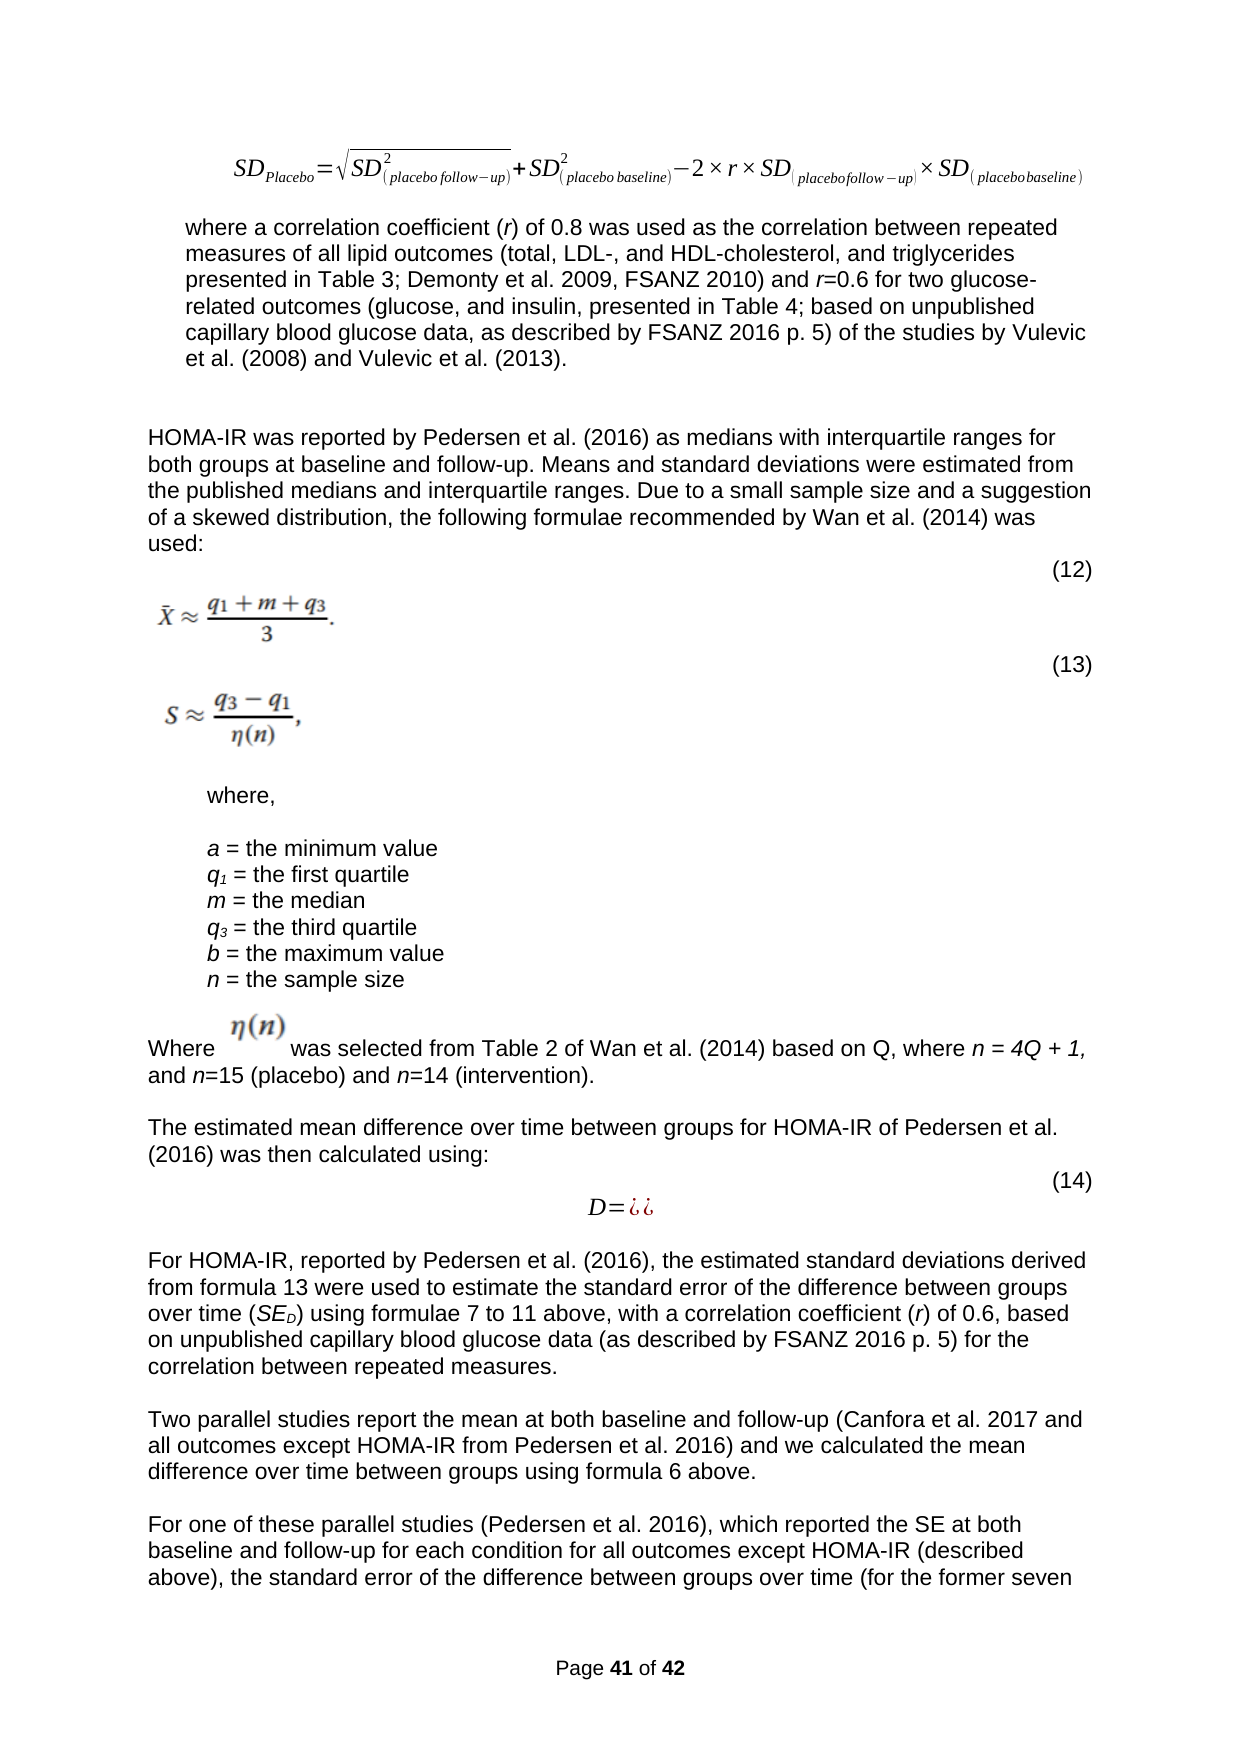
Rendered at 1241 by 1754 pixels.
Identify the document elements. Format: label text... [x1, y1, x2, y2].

picture [221, 992, 291, 1057]
picture [147, 582, 344, 652]
text b = the maximum value [207, 940, 1092, 966]
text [148, 1511, 1092, 1590]
text m = the median [207, 887, 1092, 914]
text q1 = the first quartile [207, 861, 1092, 887]
text Two parallel studies report the mean at both baseline and follow-up (Canfora et al. 2017 and all outcomes except HOMA-IR from Pedersen et al. 2016) and we calculated the mean difference over time between groups using formula 6 above. [148, 1406, 1092, 1484]
text (12) [148, 556, 1092, 582]
text a = the minimum value [207, 834, 1092, 861]
text For HOMA-IR, reported by Pedersen et al. (2016), the estimated standard deviations derived from formula 13 were used to estimate the standard error of the difference between groups over time (SED) using formulae 7 to 11 above, with a correlation coefficient (r) of 0.6, based on unpublished capillary blood glucose data (as described by FSANZ 2016 p. 5) for the correlation between repeated measures. [148, 1247, 1092, 1379]
text n = the sample size [207, 966, 1092, 993]
text Where was selected from Table 2 of Wan et al. (2014) based on Q, where n = 4Q + 1, and n=15 (placebo) and n=14 (intervention). [148, 993, 1092, 1088]
text where a correlation coefficient (r) of 0.8 was used as the correlation between repeated measures of all lipid outcomes (total, LDL-, and HDL-cholesterol, and triglycerides presented in Table 3; Demonty et al. 2009, FSANZ 2010) and r=0.6 for two glucose-related outcomes (glucose, and insulin, presented in Table 4; based on unpublished capillary blood glucose data, as described by FSANZ 2016 p. 5) of the studies by Vulevic et al. (2008) and Vulevic et al. (2013). [185, 213, 1092, 372]
text where, [207, 782, 1092, 808]
text The estimated mean difference over time between groups for HOMA-IR of Pedersen et al. (2016) was then calculated using: [148, 1114, 1092, 1167]
text HOMA-IR was reported by Pedersen et al. (2016) as medians with interquartile ranges for both groups at baseline and follow-up. Means and standard deviations were estimated from the published medians and interquartile ranges. Due to a small sample size and a suggestion of a skewed distribution, the following formulae recommended by Wan et al. (2014) was used: [148, 424, 1092, 556]
picture [147, 677, 316, 756]
text (14) [148, 1167, 1092, 1193]
text (13) [148, 651, 1092, 678]
text q3 = the third quartile [207, 914, 1092, 940]
